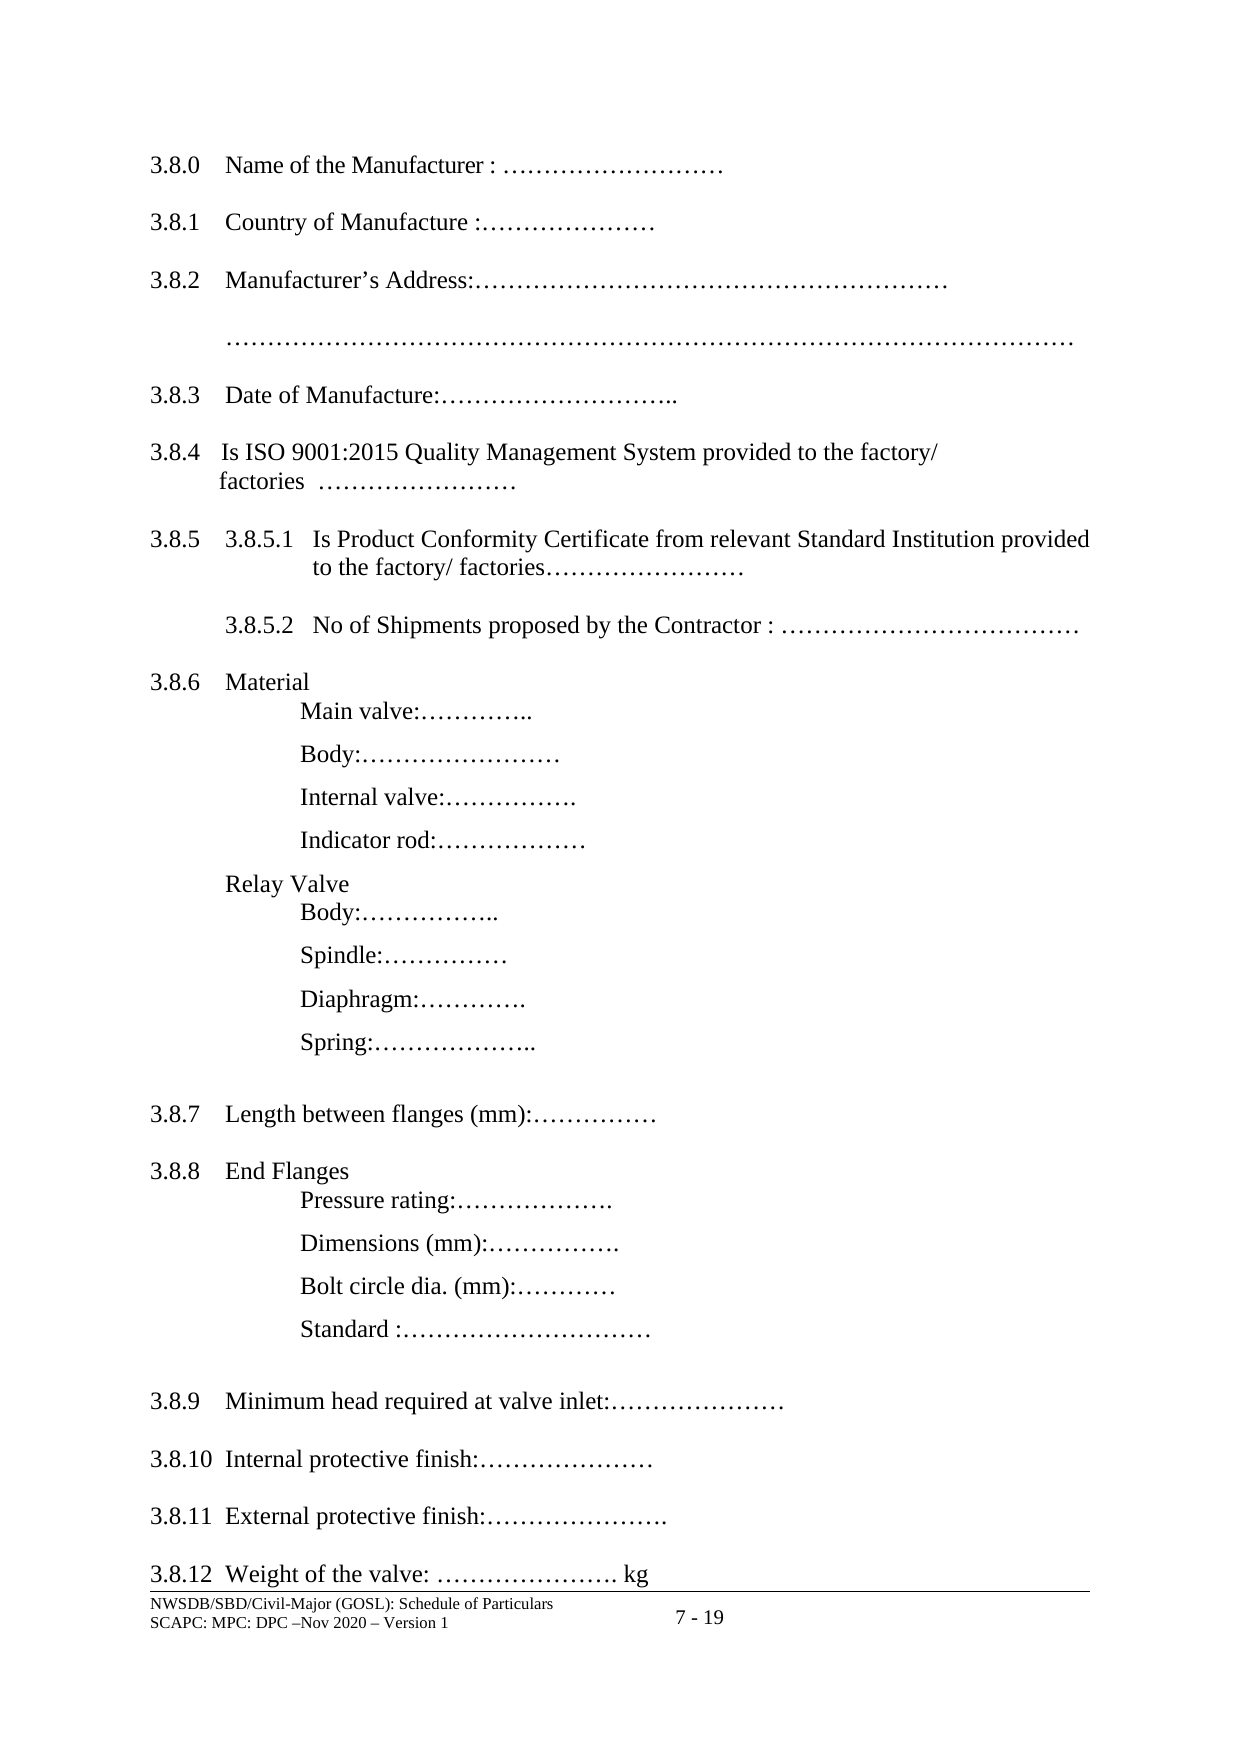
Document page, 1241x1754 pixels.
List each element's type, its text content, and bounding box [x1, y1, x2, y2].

text factories …………………… [150, 466, 1090, 495]
text ………………………………………………………………………………………… [150, 322, 1090, 351]
list End Flanges [150, 1156, 1090, 1185]
text Diaphragm:…………. [225, 984, 1090, 1012]
text 3.8.0 Name of the Manufacturer : ……………………… [150, 150, 1090, 179]
text Spring:……………….. [225, 1027, 1090, 1056]
text Main valve:………….. [225, 696, 1090, 725]
list External protective finish:…………………. [150, 1501, 1090, 1530]
text Internal valve:……………. [225, 782, 1090, 811]
list Material [150, 667, 1090, 696]
text Bolt circle dia. (mm):………… [225, 1271, 1090, 1300]
list Length between flanges (mm):…………… [150, 1099, 1090, 1127]
list Weight of the valve: …………………. kg [150, 1559, 1090, 1587]
text 3.8.3 Date of Manufacture:……………………….. [150, 380, 1090, 409]
text 3.8.5 3.8.5.1 Is Product Conformity Certificate from relevant Standard Institution provided [150, 524, 1090, 552]
text 3.8.2 Manufacturer’s Address:………………………………………………… [150, 265, 1090, 294]
text Dimensions (mm):……………. [225, 1228, 1090, 1257]
text 3.8.1 Country of Manufacture :………………… [150, 207, 1090, 236]
text 3.8.5.2 No of Shipments proposed by the Contractor : ……………………………… [150, 610, 1090, 639]
text Indicator rod:……………… [225, 826, 1090, 854]
text Relay Valve [225, 869, 1090, 897]
text Body:…………………… [225, 739, 1090, 768]
text to the factory/ factories…………………… [150, 552, 1090, 581]
text Body:…………….. [225, 897, 1090, 926]
text 3.8.4 Is ISO 9001:2015 Quality Management System provided to the factory/ [150, 437, 1090, 466]
list Minimum head required at valve inlet:………………… [150, 1386, 1090, 1415]
text Spindle:…………… [225, 941, 1090, 969]
text Pressure rating:………………. [225, 1185, 1090, 1214]
text Standard :………………………… [225, 1314, 1090, 1343]
list Internal protective finish:………………… [150, 1444, 1090, 1472]
